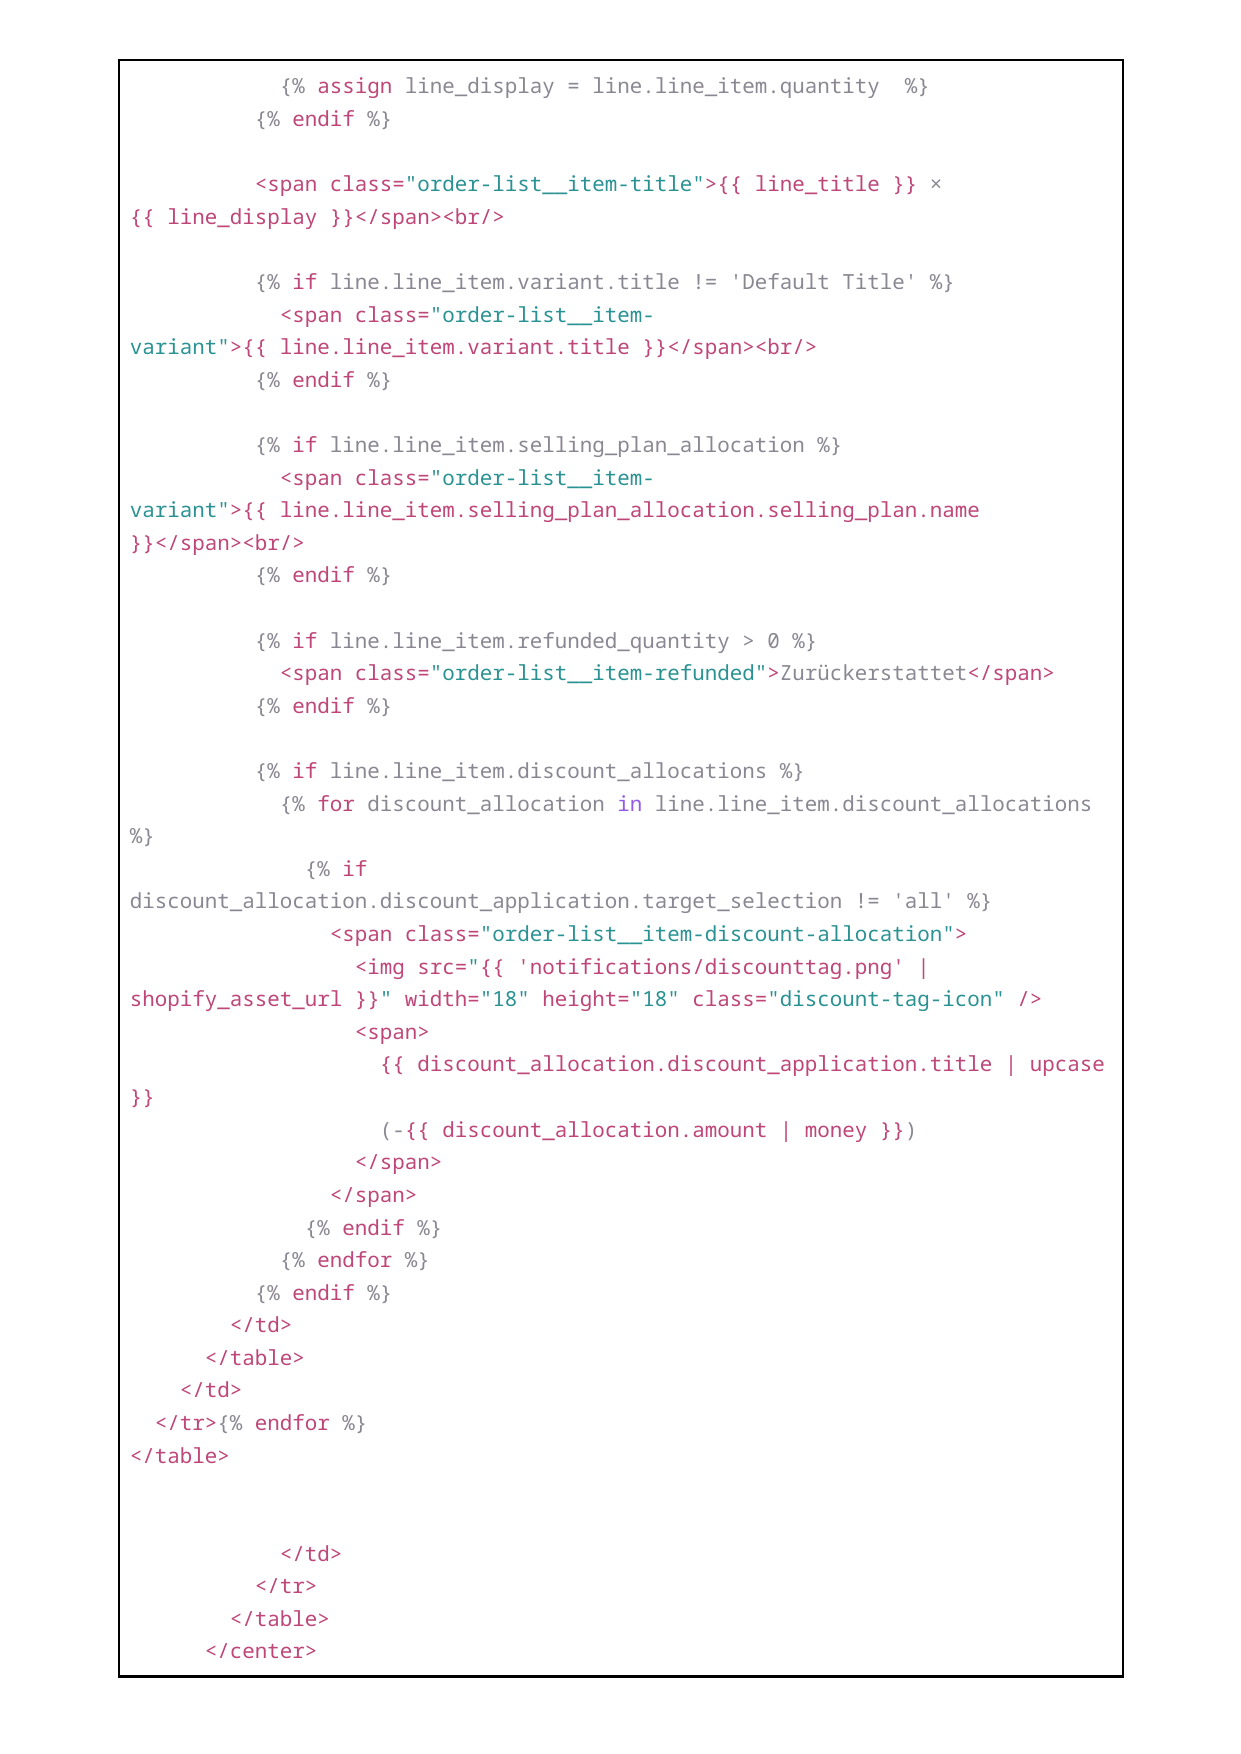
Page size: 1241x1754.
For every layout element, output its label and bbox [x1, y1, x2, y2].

table_cell [120, 61, 1122, 1675]
